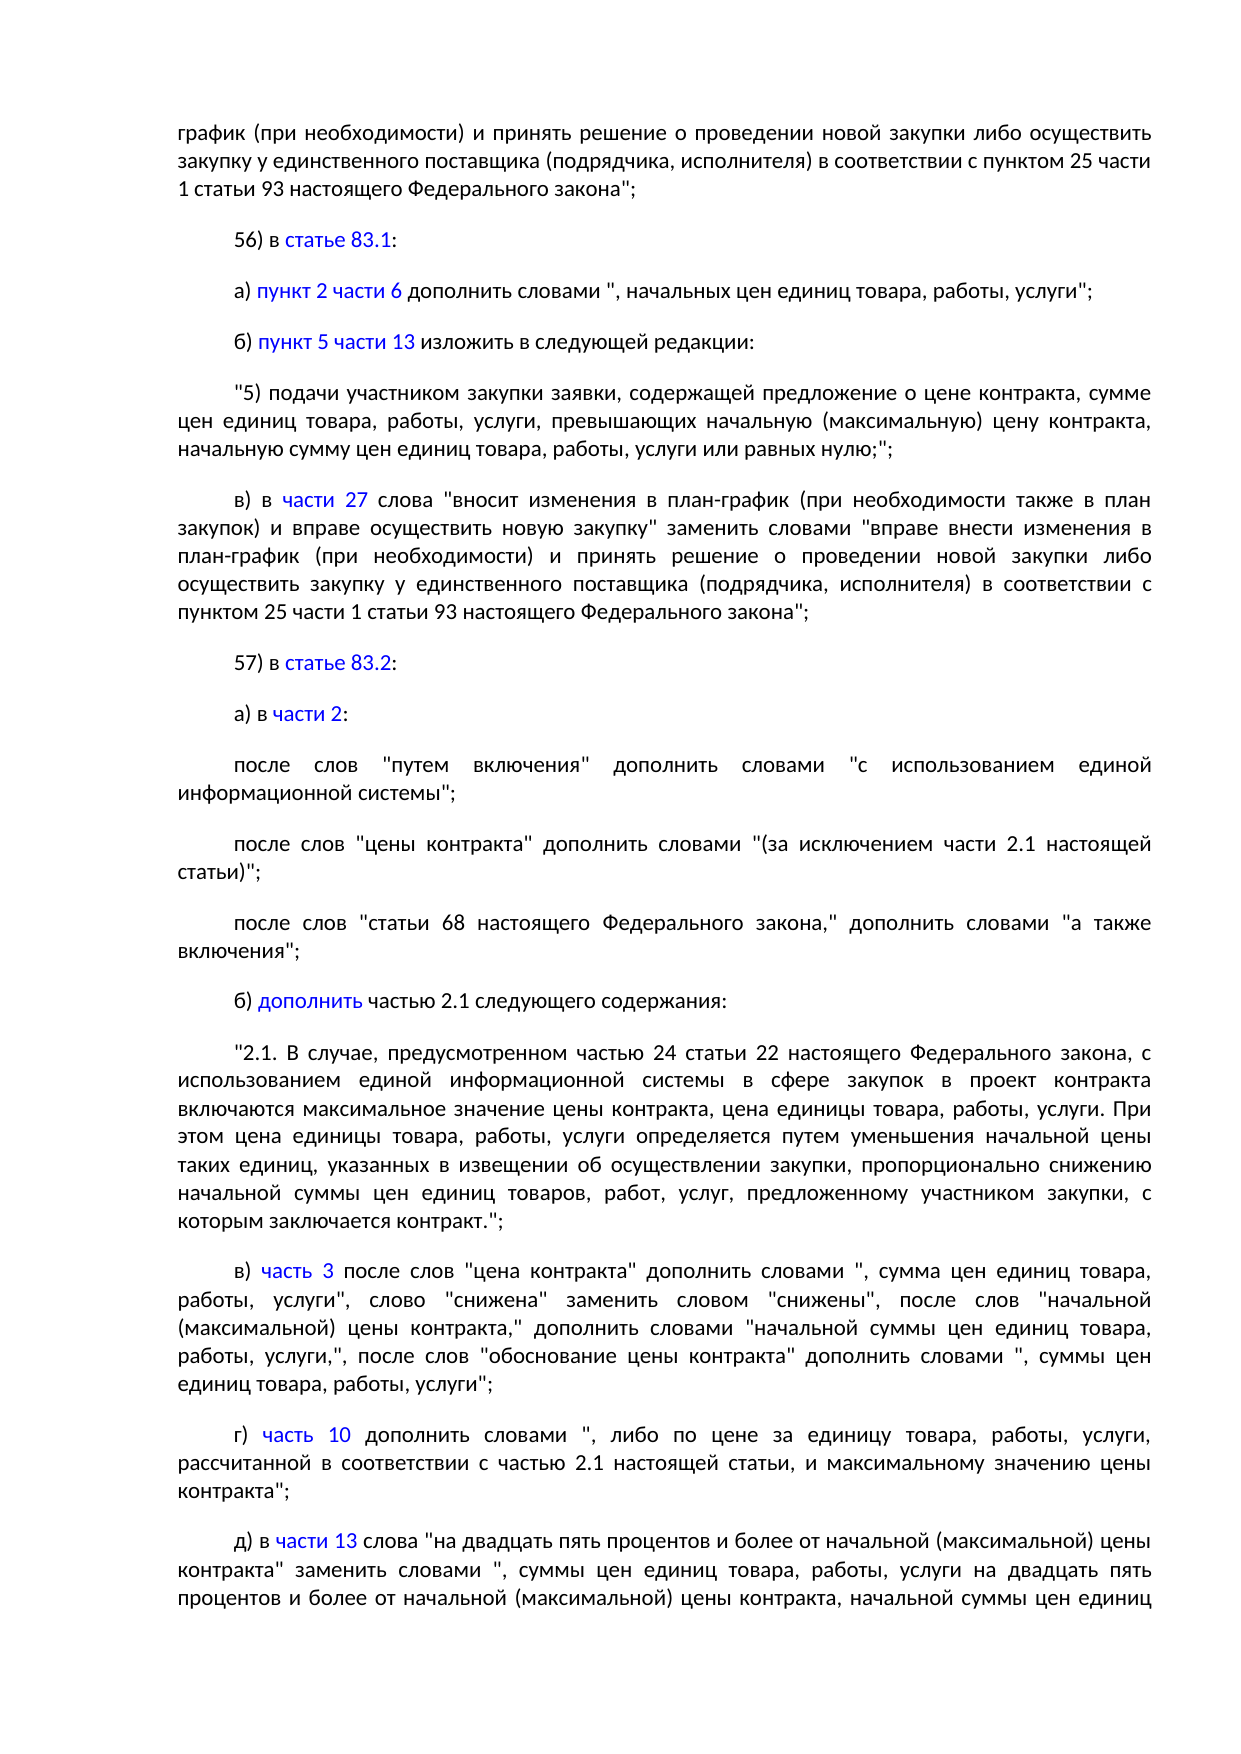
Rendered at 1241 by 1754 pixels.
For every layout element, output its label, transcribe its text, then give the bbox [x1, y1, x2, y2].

text в) в части 27 слова "вносит изменения в план-график (при необходимости также в план закупок) и вправе осуществить новую закупку" заменить словами "вправе внести изменения в план-график (при необходимости) и принять решение о проведении новой закупки либо осуществить закупку у единственного поставщика (подрядчика, исполнителя) в соответствии с пунктом 25 части 1 статьи 93 настоящего Федерального закона"; [177, 485, 1152, 625]
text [177, 1527, 1152, 1611]
text а) пункт 2 части 6 дополнить словами ", начальных цен единиц товара, работы, услуги"; [177, 276, 1152, 304]
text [177, 118, 1152, 202]
text "5) подачи участником закупки заявки, содержащей предложение о цене контракта, сумме цен единиц товара, работы, услуги, превышающих начальную (максимальную) цену контракта, начальную сумму цен единиц товара, работы, услуги или равных нулю;"; [177, 378, 1152, 462]
text "2.1. В случае, предусмотренном частью 24 статьи 22 настоящего Федерального закона, с использованием единой информационной системы в сфере закупок в проект контракта включаются максимальное значение цены контракта, цена единицы товара, работы, услуги. При этом цена единицы товара, работы, услуги определяется путем уменьшения начальной цены таких единиц, указанных в извещении об осуществлении закупки, пропорционально снижению начальной суммы цен единиц товаров, работ, услуг, предложенному участником закупки, с которым заключается контракт."; [177, 1038, 1152, 1234]
text после слов "путем включения" дополнить словами "с использованием единой информационной системы"; [177, 750, 1152, 806]
text после слов "цены контракта" дополнить словами "(за исключением части 2.1 настоящей статьи)"; [177, 829, 1152, 885]
text 56) в статье 83.1: [177, 225, 1152, 253]
text г) часть 10 дополнить словами ", либо по цене за единицу товара, работы, услуги, рассчитанной в соответствии с частью 2.1 настоящей статьи, и максимальному значению цены контракта"; [177, 1420, 1152, 1504]
text 57) в статье 83.2: [177, 648, 1152, 676]
text в) часть 3 после слов "цена контракта" дополнить словами ", сумма цен единиц товара, работы, услуги", слово "снижена" заменить словом "снижены", после слов "начальной (максимальной) цены контракта," дополнить словами "начальной суммы цен единиц товара, работы, услуги,", после слов "обоснование цены контракта" дополнить словами ", суммы цен единиц товара, работы, услуги"; [177, 1257, 1152, 1397]
text б) дополнить частью 2.1 следующего содержания: [177, 987, 1152, 1015]
text после слов "статьи 68 настоящего Федерального закона," дополнить словами "а также включения"; [177, 908, 1152, 964]
text б) пункт 5 части 13 изложить в следующей редакции: [177, 327, 1152, 355]
text а) в части 2: [177, 699, 1152, 727]
